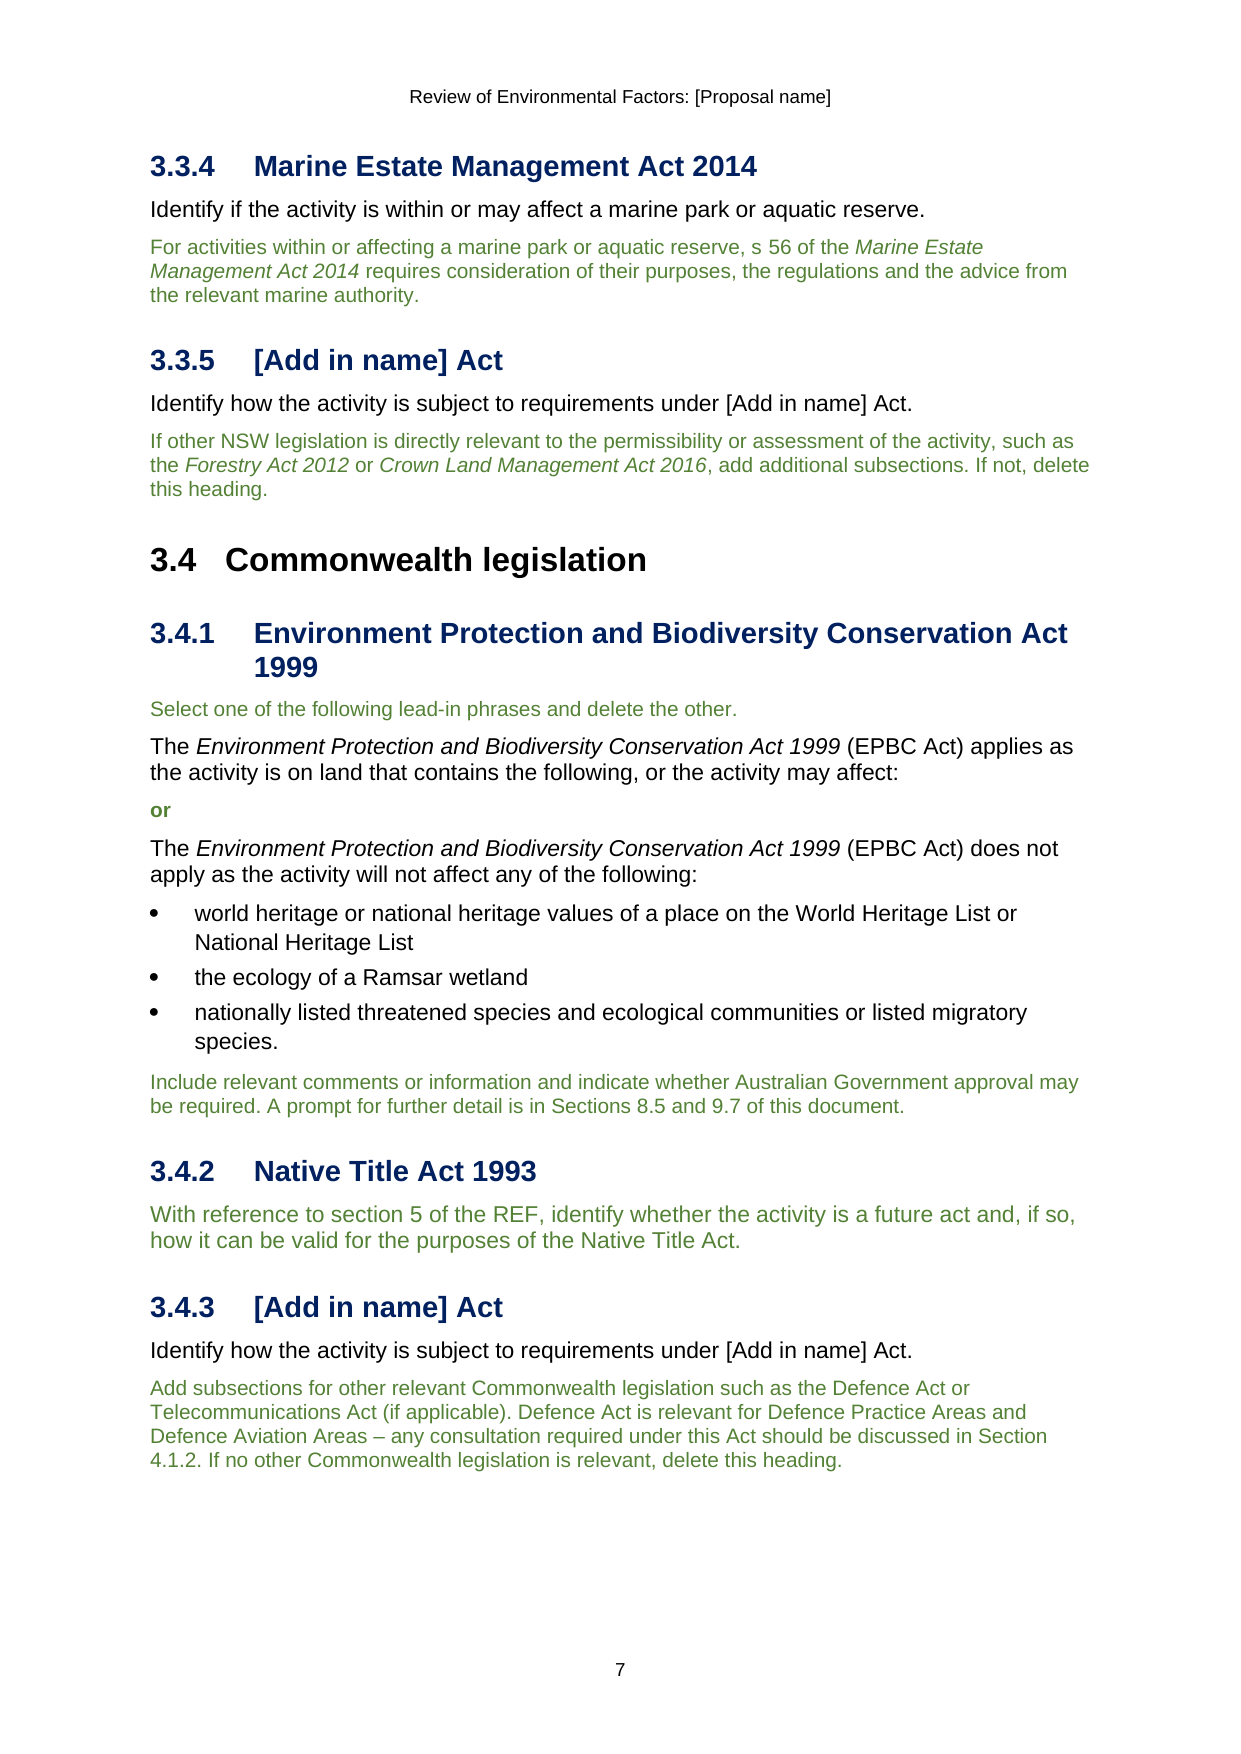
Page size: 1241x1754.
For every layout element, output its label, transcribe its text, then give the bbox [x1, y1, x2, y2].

text Add subsections for other relevant Commonwealth legislation such as the Defence Act or Telecommunications Act (if applicable). Defence Act is relevant for Defence Practice Areas and Defence Aviation Areas – any consultation required under this Act should be discussed in Section 4.1.2. If no other Commonwealth legislation is relevant, delete this heading. [150, 1376, 1090, 1472]
text The Environment Protection and Biodiversity Conservation Act 1999 (EPBC Act) applies as the activity is on land that contains the following, or the activity may affect: [150, 733, 1090, 786]
subtitle Commonwealth legislation [150, 538, 1090, 580]
subtitle [Add in name] Act [150, 1291, 1090, 1324]
text The Environment Protection and Biodiversity Conservation Act 1999 (EPBC Act) does not apply as the activity will not affect any of the following: [150, 834, 1090, 887]
text Select one of the following lead-in phrases and delete the other. [150, 696, 1090, 720]
text If other NSW legislation is directly relevant to the permissibility or assessment of the activity, such as the Forestry Act 2012 or Crown Land Management Act 2016, add additional subsections. If not, delete this heading. [150, 429, 1090, 501]
subtitle Native Title Act 1993 [150, 1155, 1090, 1188]
subtitle Environment Protection and Biodiversity Conservation Act 1999 [150, 617, 1090, 684]
text Include relevant comments or information and indicate whether Australian Government approval may be required. A prompt for further detail is in Sections 8.5 and 9.7 of this document. [150, 1069, 1090, 1117]
list world heritage or national heritage values of a place on the World Heritage List or National Heritage List [150, 900, 1090, 955]
subtitle Marine Estate Management Act 2014 [150, 150, 1090, 183]
list the ecology of a Ramsar wetland [150, 964, 1090, 990]
text or [150, 798, 1090, 822]
list nationally listed threatened species and ecological communities or listed migratory species. [150, 999, 1090, 1054]
subtitle [Add in name] Act [150, 344, 1090, 377]
text For activities within or affecting a marine park or aquatic reserve, s 56 of the Marine Estate Management Act 2014 requires consideration of their purposes, the regulations and the advice from the relevant marine authority. [150, 235, 1090, 307]
